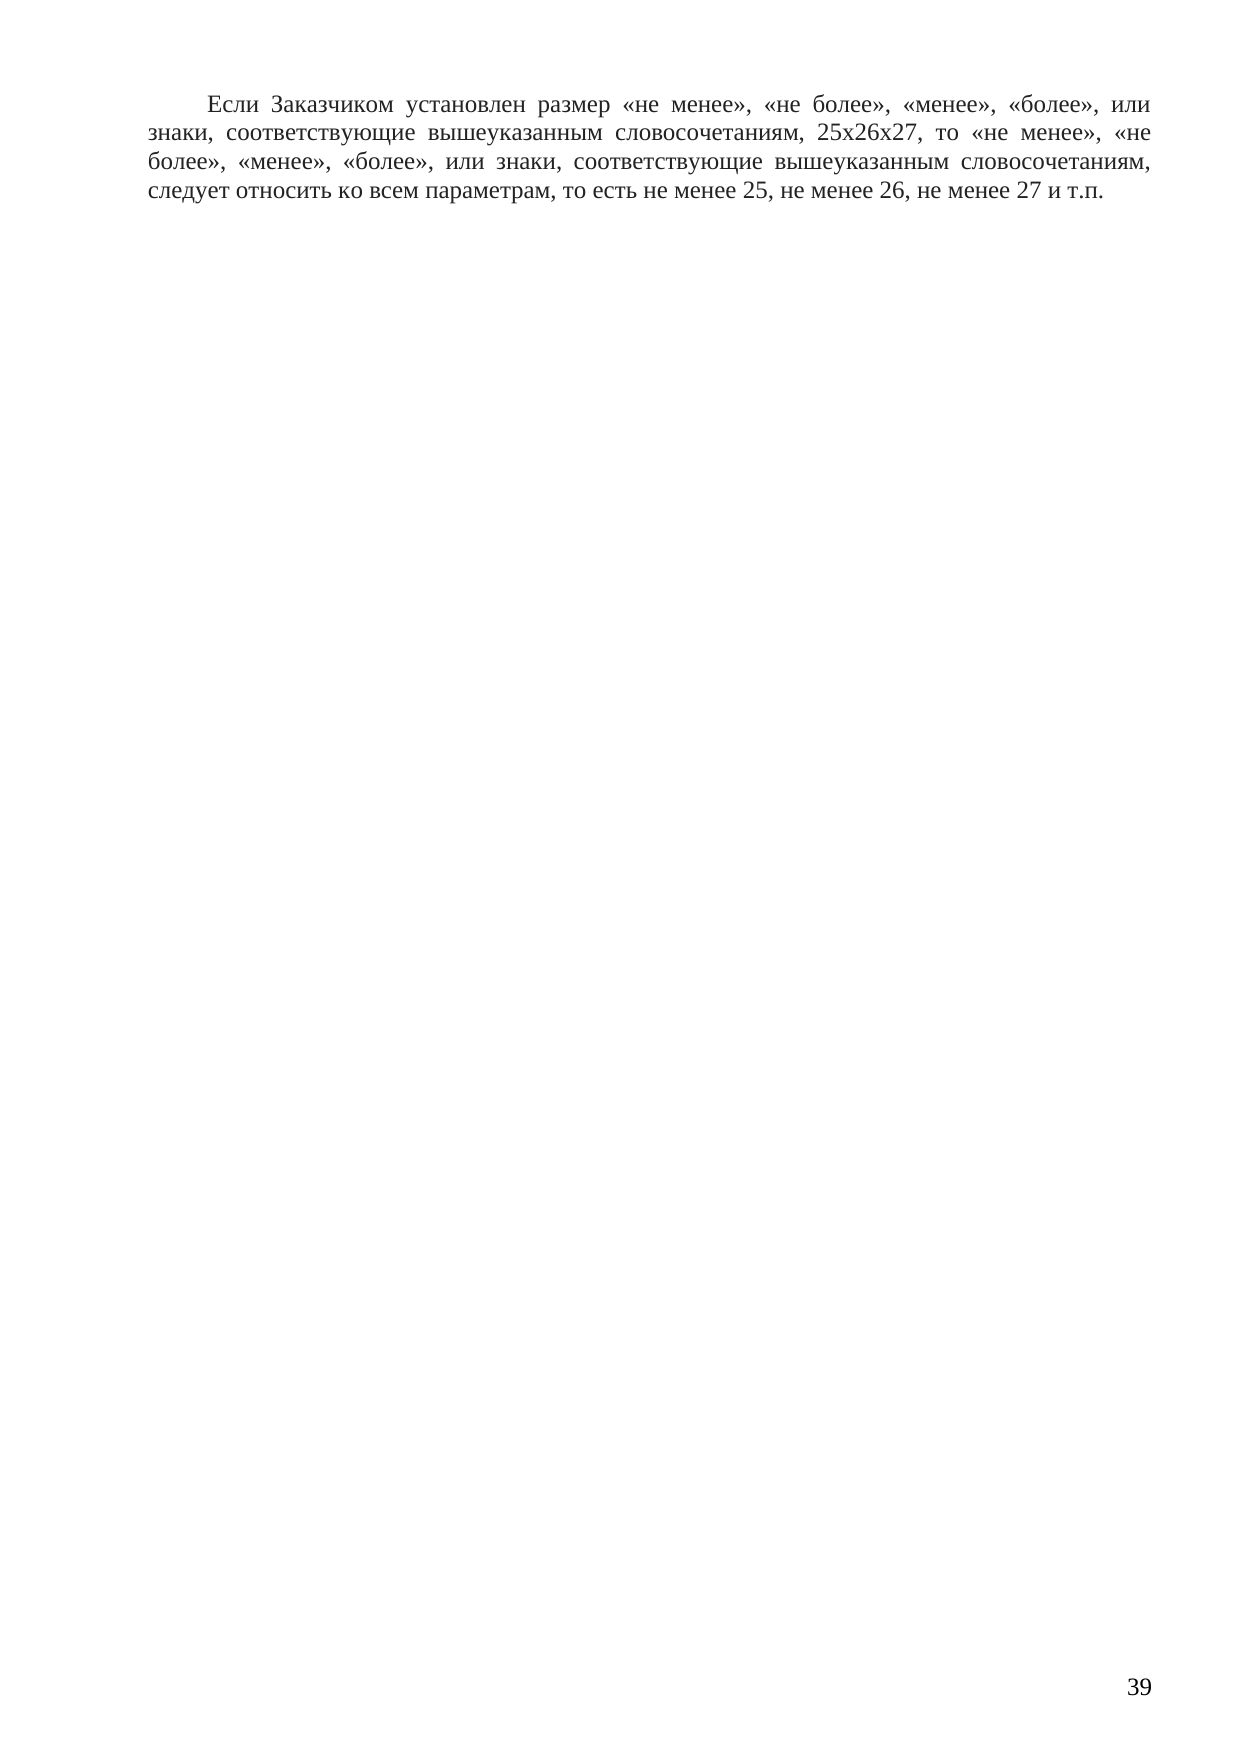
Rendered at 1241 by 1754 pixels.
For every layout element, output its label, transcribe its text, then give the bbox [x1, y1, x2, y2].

text Если Заказчиком установлен размер «не менее», «не более», «менее», «более», или знаки, соответствующие вышеуказанным словосочетаниям, 25х26х27, то «не менее», «не более», «менее», «более», или знаки, соответствующие вышеуказанным словосочетаниям, следует относить ко всем параметрам, то есть не менее 25, не менее 26, не менее 27 и т.п. [148, 89, 1152, 204]
